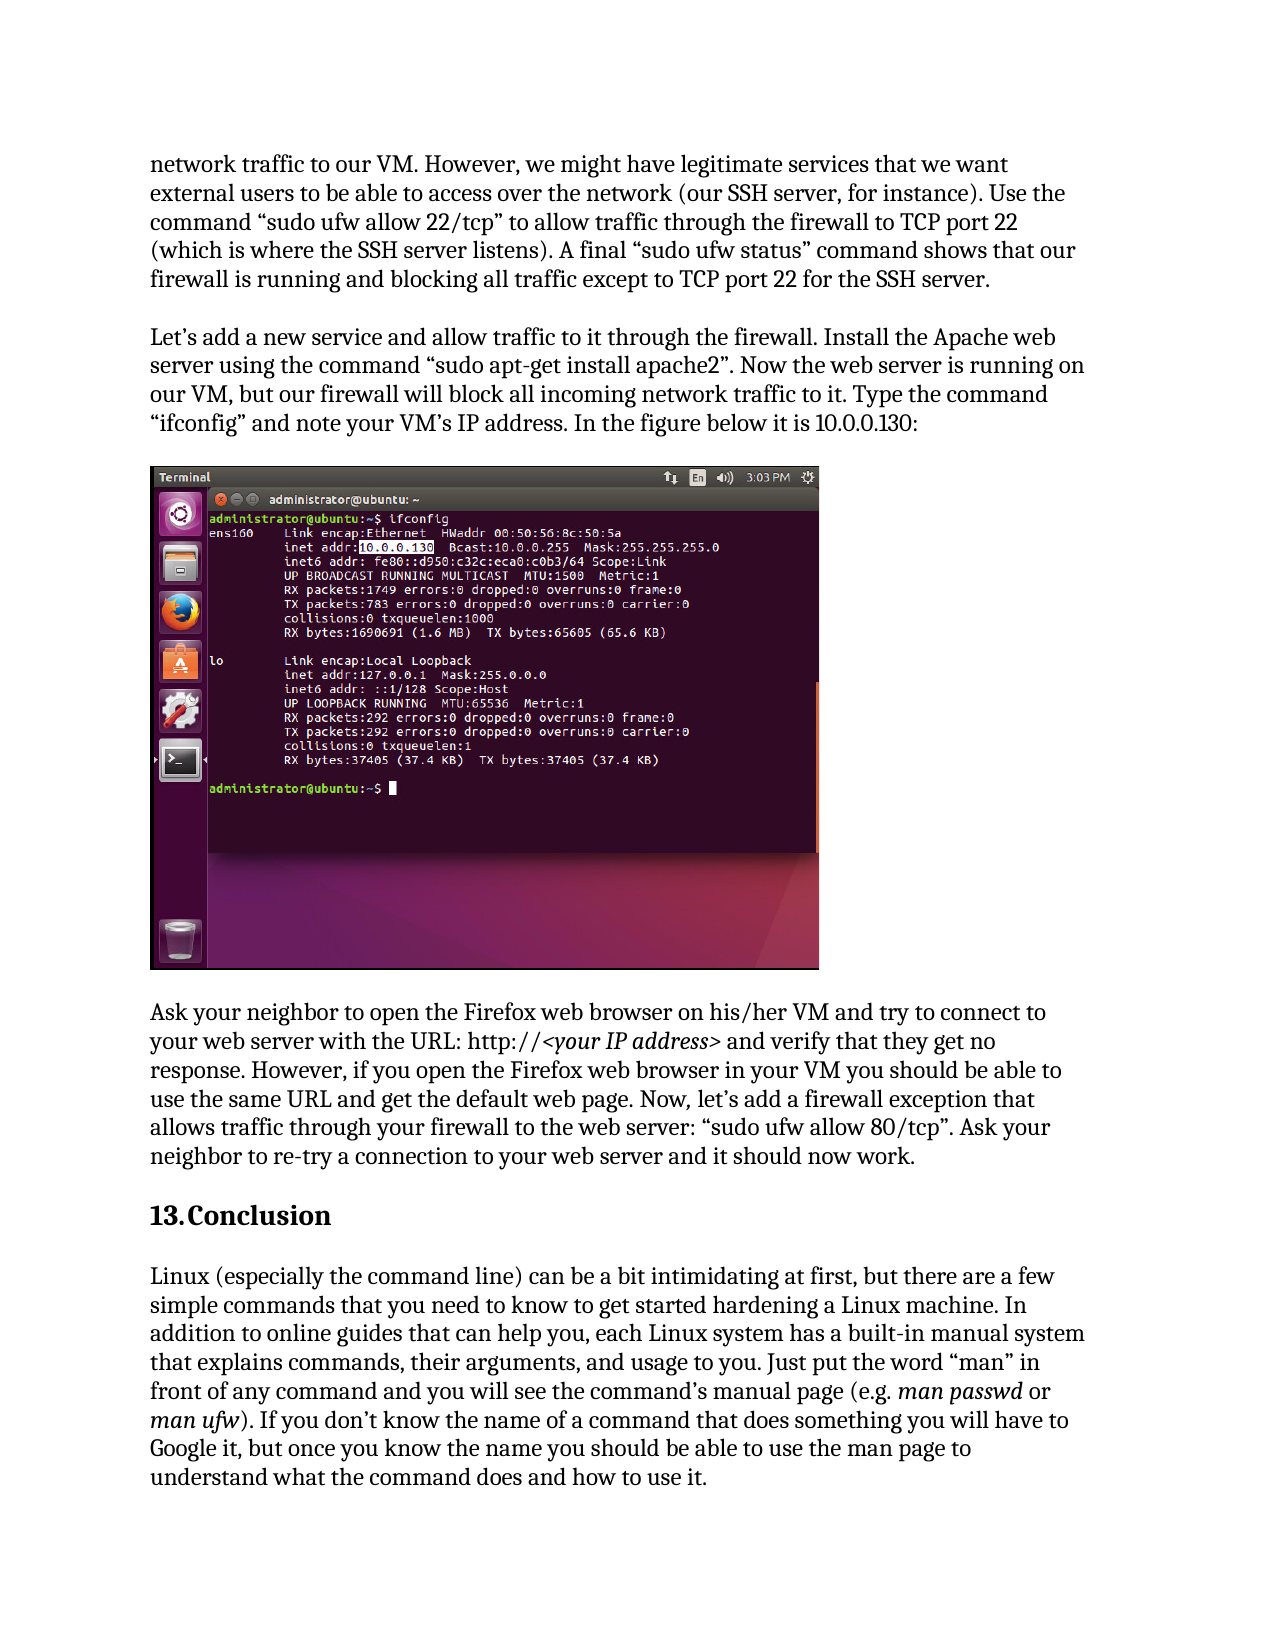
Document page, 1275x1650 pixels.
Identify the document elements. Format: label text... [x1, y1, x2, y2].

text Ask your neighbor to open the Firefox web browser on his/her VM and try to connect to your web server with the URL: http://<your IP address> and verify that they get no response. However, if you open the Firefox web browser in your VM you should be able to use the same URL and get the default web page. Now, let’s add a firewall exception that allows traffic through your firewall to the web server: “sudo ufw allow 80/tcp”. Ask your neighbor to re-try a connection to your web server and it should now work. [150, 998, 1087, 1171]
text Linux (especially the command line) can be a bit intimidating at first, but there are a few simple commands that you need to know to get started hardening a Linux machine. In addition to online guides that can help you, each Linux system has a built-in manual system that explains commands, their arguments, and usage to you. Just put the word “man” in front of any command and you will see the command’s manual page (e.g. man passwd or man ufw). If you don’t know the name of a command that does something you will have to Google it, but once you know the name you should be able to use the man page to understand what the command does and how to use it. [150, 1262, 1087, 1492]
picture [150, 466, 820, 970]
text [150, 150, 1087, 294]
text Let’s add a new service and allow traffic to it through the firewall. Install the Apache web server using the command “sudo apt-get install apache2”. Now the web server is running on our VM, but our firewall will block all incoming network traffic to it. Type the command “ifconfig” and note your VM’s IP address. In the figure below it is 10.0.0.130: [150, 322, 1087, 437]
list Conclusion [150, 1199, 1087, 1233]
